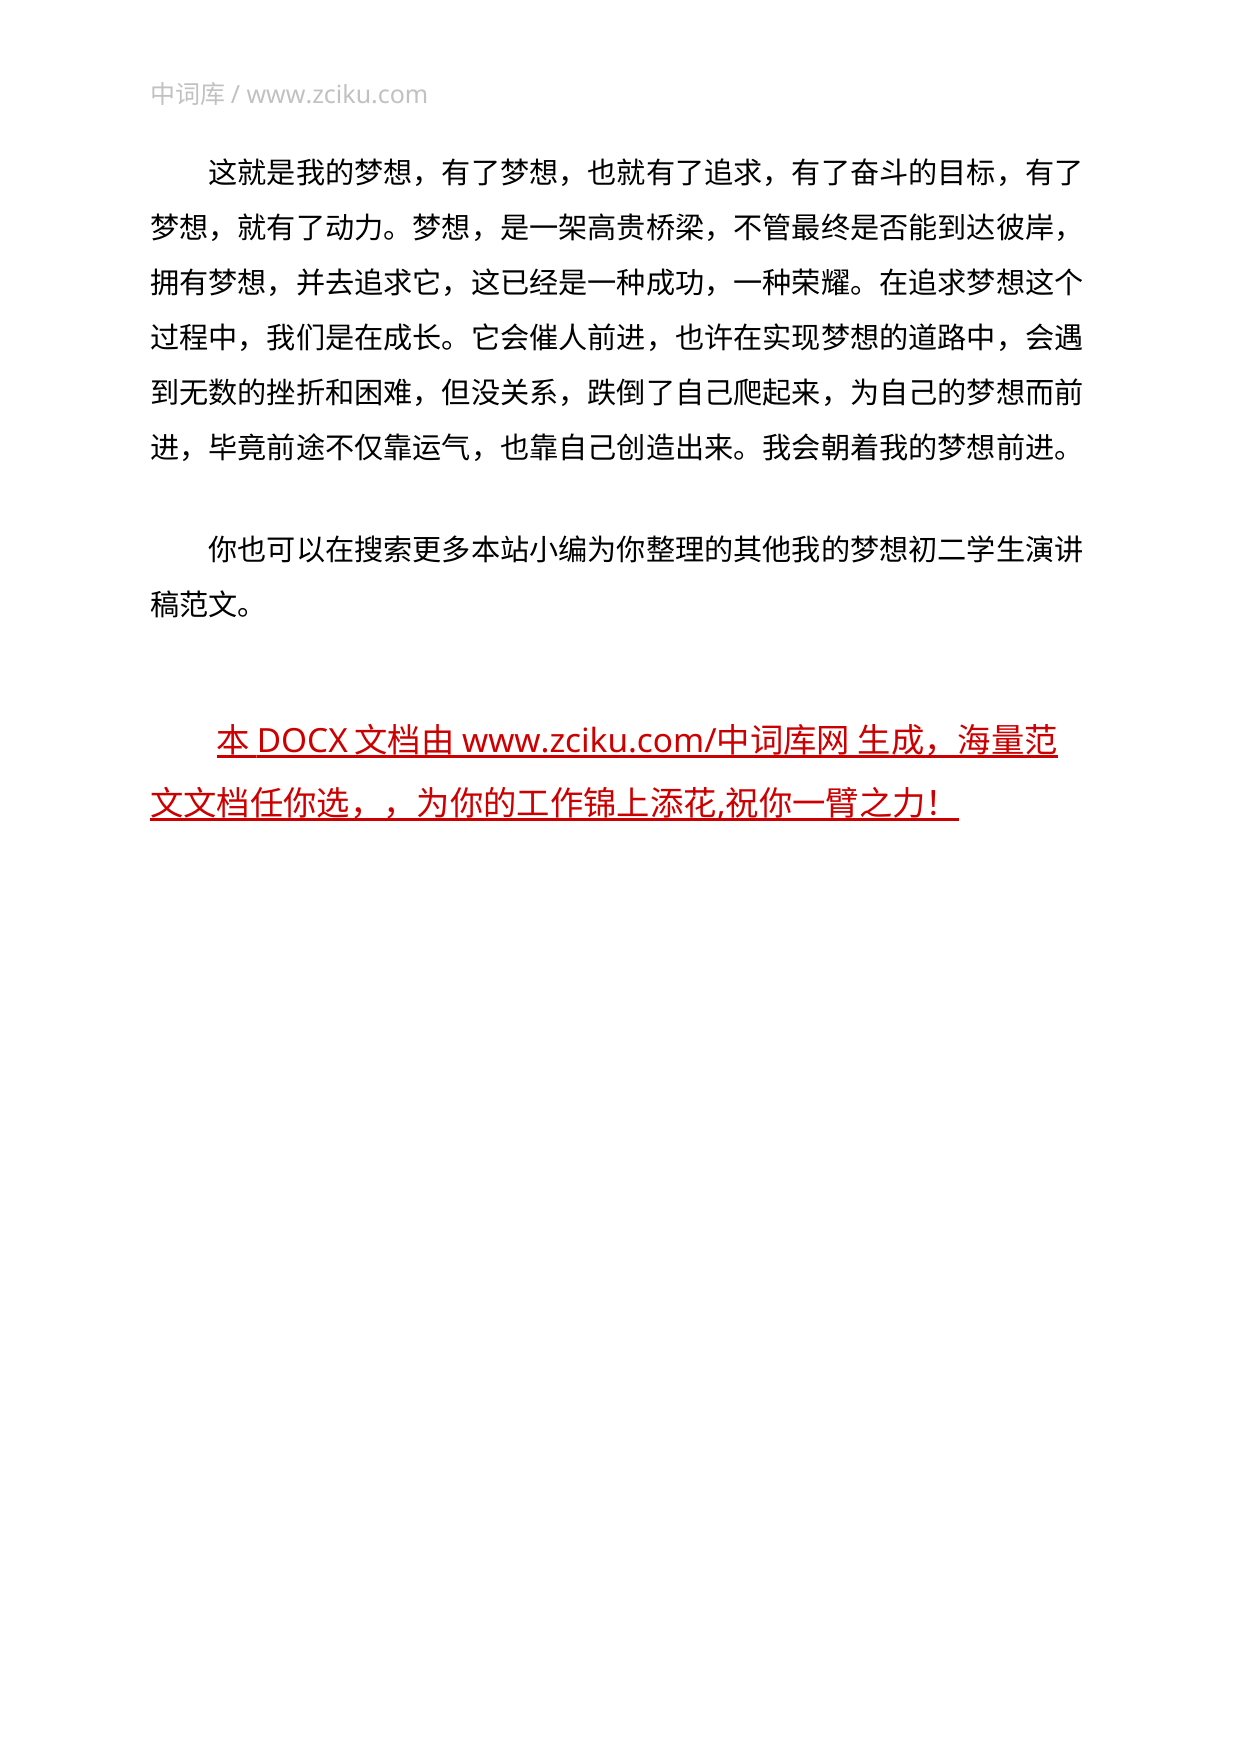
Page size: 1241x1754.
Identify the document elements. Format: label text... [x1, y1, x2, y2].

text 本DOCX文档由 www.zciku.com/中词库网 生成，海量范文文档任你选，，为你的工作锦上添花,祝你一臂之力！ [150, 714, 1090, 825]
text 你也可以在搜索更多本站小编为你整理的其他我的梦想初二学生演讲稿范文。 [150, 526, 1090, 623]
text 这就是我的梦想，有了梦想，也就有了追求，有了奋斗的目标，有了梦想，就有了动力。梦想，是一架高贵桥梁，不管最终是否能到达彼岸，拥有梦想，并去追求它，这已经是一种成功，一种荣耀。在追求梦想这个过程中，我们是在成长。它会催人前进，也许在实现梦想的道路中，会遇到无数的挫折和困难，但没关系，跌倒了自己爬起来，为自己的梦想而前进，毕竟前途不仅靠运气，也靠自己创造出来。我会朝着我的梦想前进。 [150, 150, 1090, 467]
